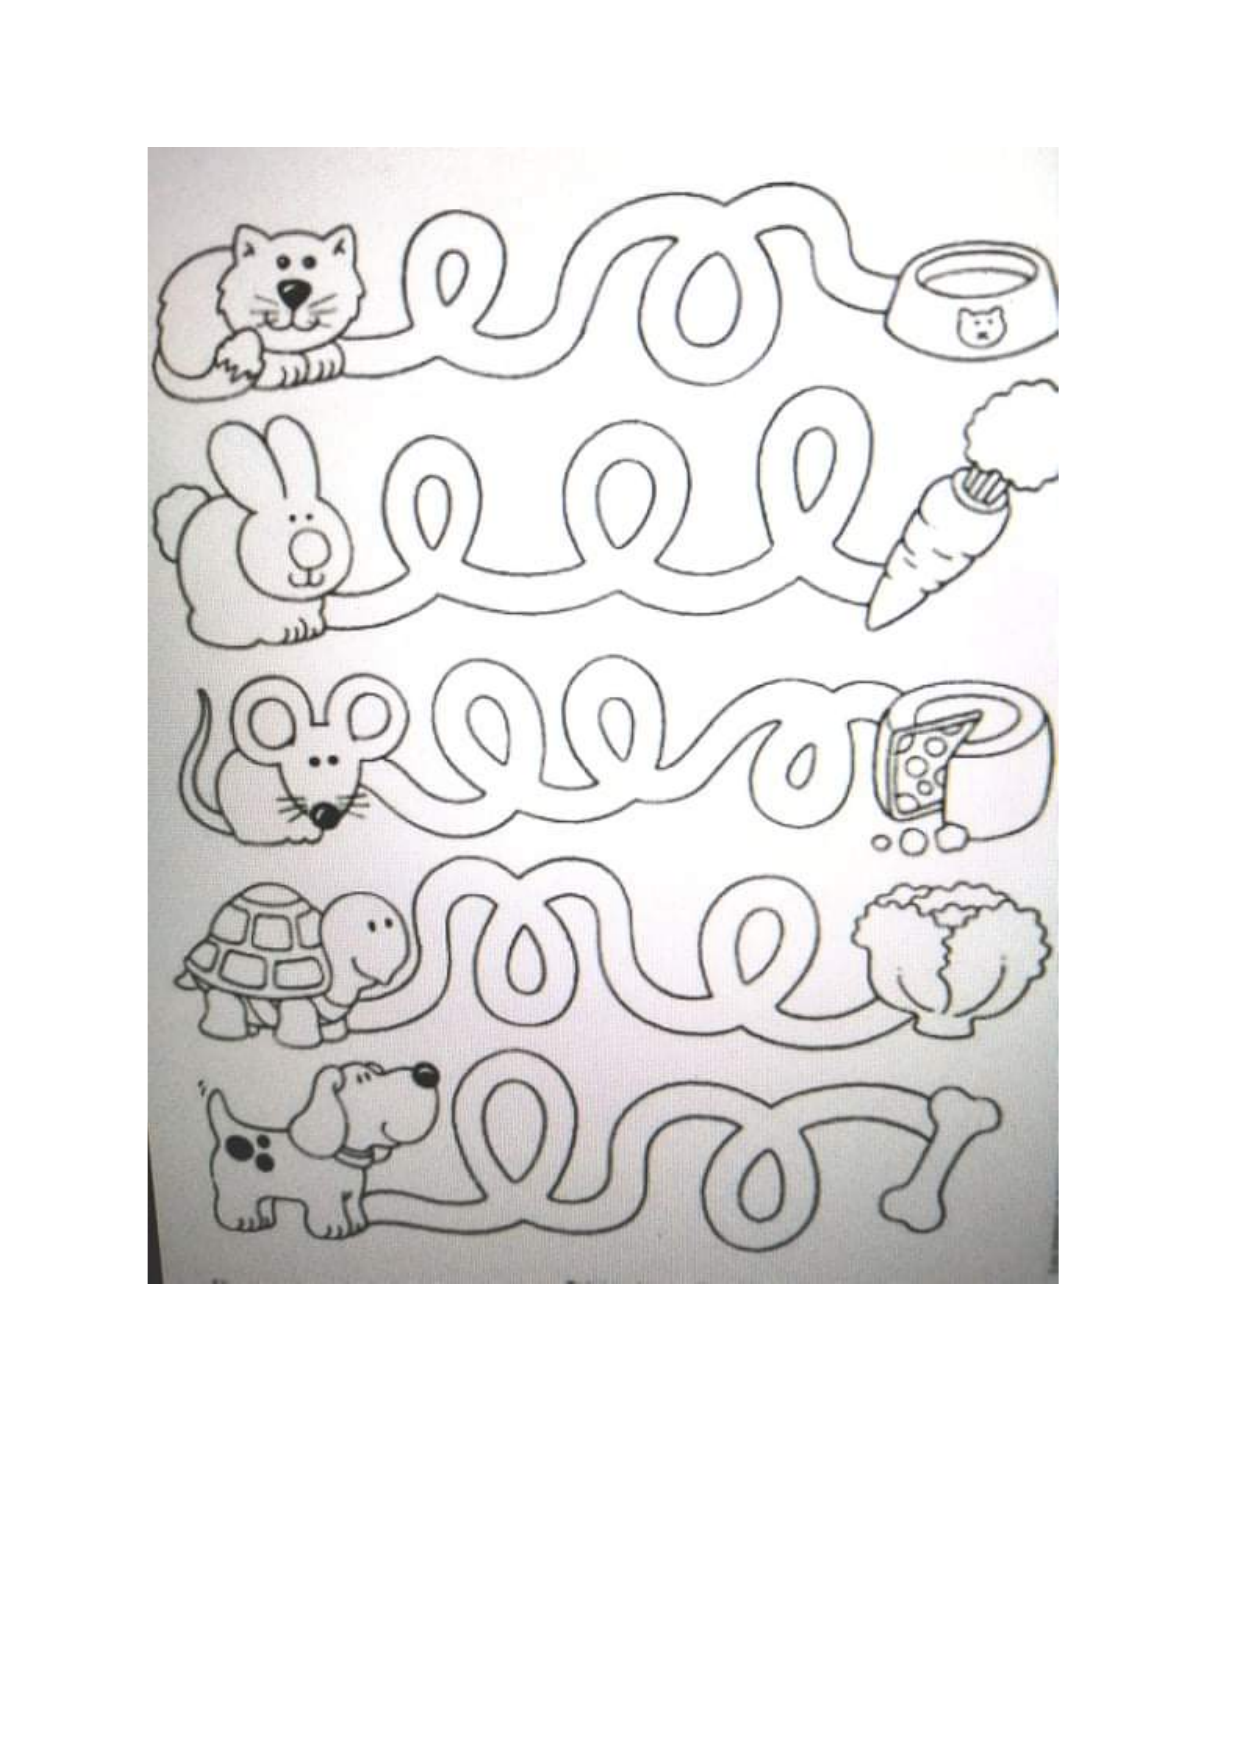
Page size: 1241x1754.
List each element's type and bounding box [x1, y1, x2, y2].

picture [147, 147, 1059, 1284]
